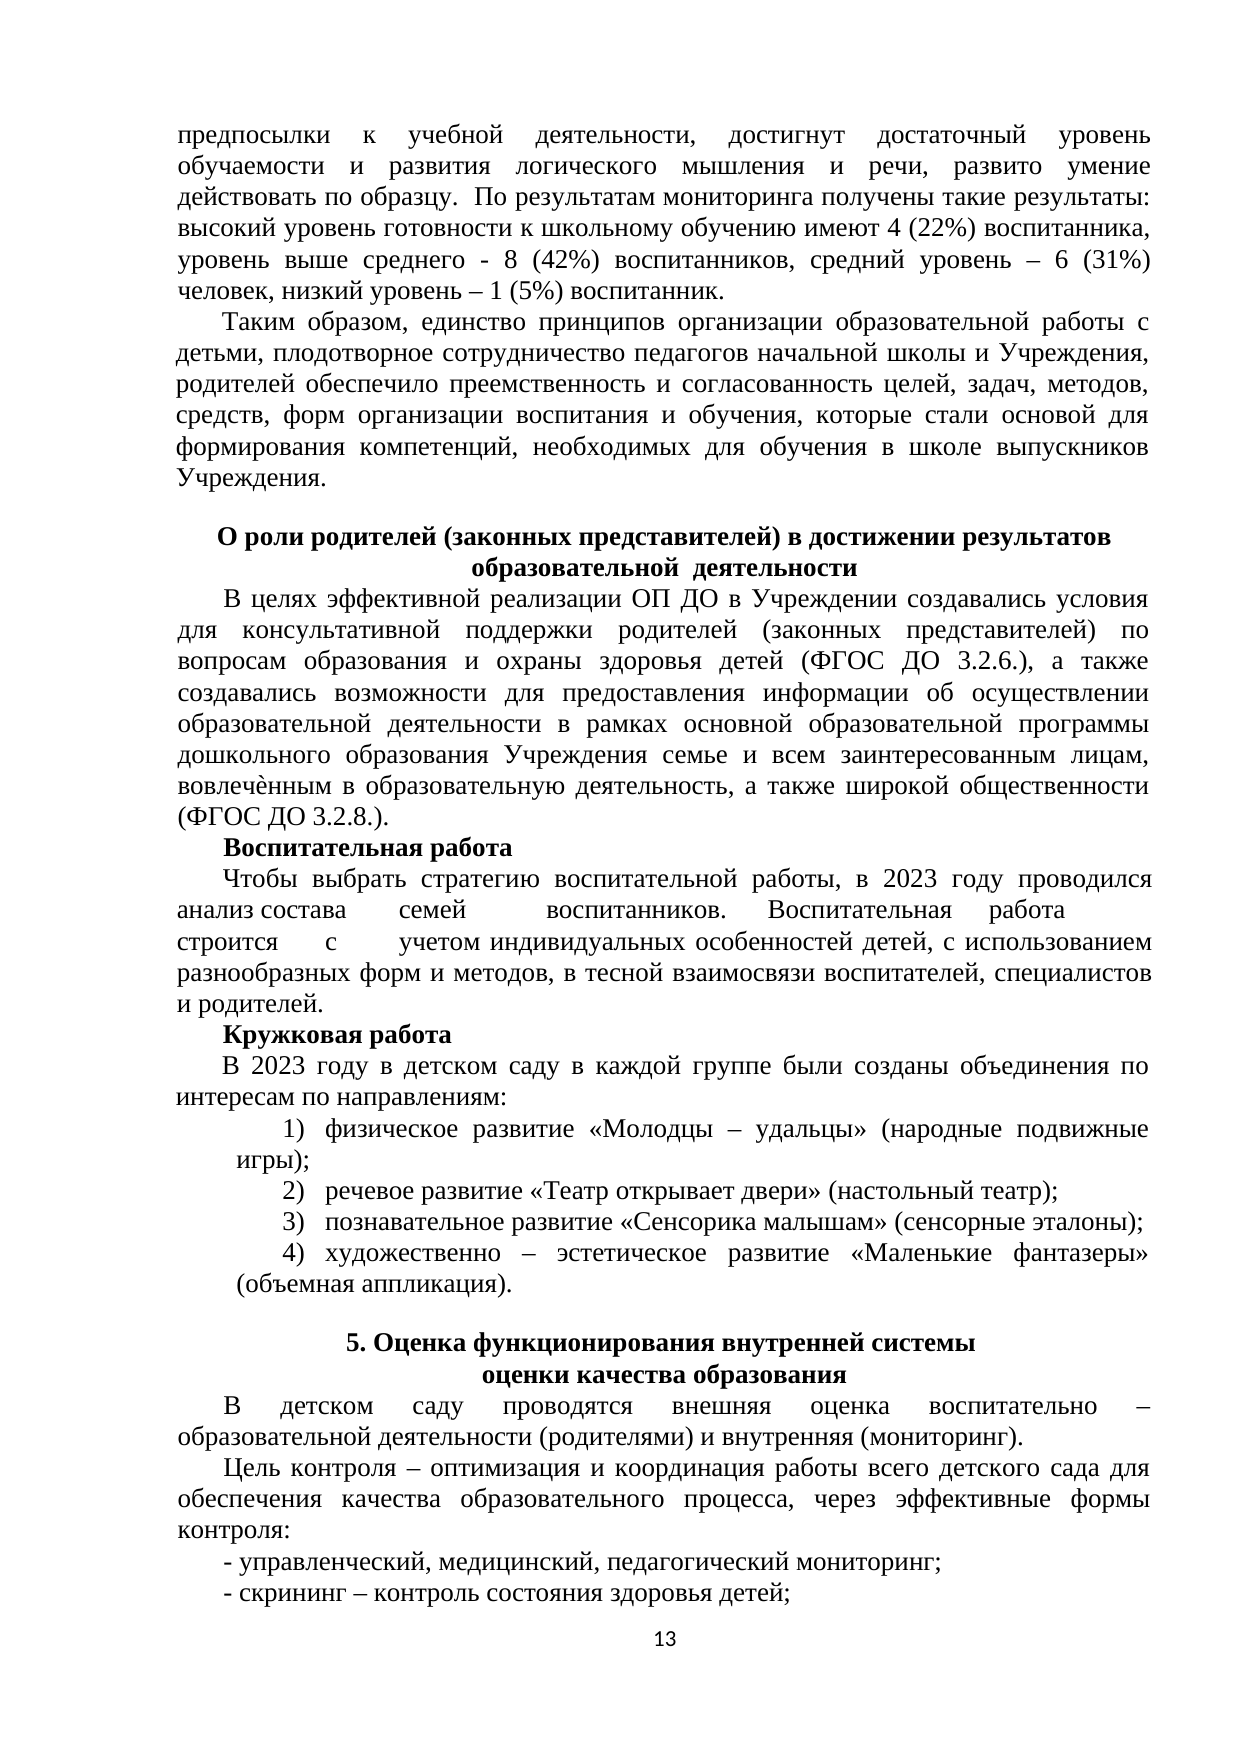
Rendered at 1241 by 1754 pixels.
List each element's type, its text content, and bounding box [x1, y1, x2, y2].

text - скрининг – контроль состояния здоровья детей; [177, 1576, 1152, 1607]
subtitle О роли родителей (законных представителей) в достижении результатов образовательной деятельности [177, 520, 1152, 582]
text Кружковая работа [177, 1018, 1153, 1049]
text - управленческий, медицинский, педагогический мониторинг; [177, 1544, 1152, 1576]
list речевое развитие «Театр открывает двери» (настольный театр); [236, 1174, 1150, 1205]
list художественно – эстетическое развитие «Маленькие фантазеры» (объемная аппликация). [236, 1236, 1150, 1298]
text В 2023 году в детском саду в каждой группе были созданы объединения по интересам по направлениям: [177, 1049, 1152, 1112]
text Таким образом, единство принципов организации образовательной работы с детьми, плодотворное сотрудничество педагогов начальной школы и Учреждения, родителей обеспечило преемственность и согласованность целей, задач, методов, средств, форм организации воспитания и обучения, которые стали основой для формирования компетенций, необходимых для обучения в школе выпускников Учреждения. [177, 305, 1152, 492]
text Воспитательная работа [177, 831, 1150, 862]
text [177, 118, 1152, 305]
list физическое развитие «Молодцы – удальцы» (народные подвижные игры); [236, 1112, 1150, 1174]
text В целях эффективной реализации ОП ДО в Учреждении создавались условия для консультативной поддержки родителей (законных представителей) по вопросам образования и охраны здоровья детей (ФГОС ДО 3.2.6.), а также создавались возможности для предоставления информации об осуществлении образовательной деятельности в рамках основной образовательной программы дошкольного образования Учреждения семье и всем заинтересованным лицам, вовлечѐнным в образовательную деятельность, а также широкой общественности (ФГОС ДО 3.2.8.). [177, 582, 1150, 831]
text Цель контроля – оптимизация и координация работы всего детского сада для обеспечения качества образовательного процесса, через эффективные формы контроля: [177, 1451, 1152, 1544]
list познавательное развитие «Сенсорика малышам» (сенсорные эталоны); [236, 1205, 1150, 1236]
subtitle 5. Оценка функционирования внутренней системы оценки качества образования [177, 1327, 1152, 1389]
text Чтобы выбрать стратегию воспитательной работы, в 2023 году проводился анализ состава семей воспитанников. Воспитательная работа строится с учетом индивидуальных особенностей детей, с использованием разнообразных форм и методов, в тесной взаимосвязи воспитателей, специалистов и родителей. [177, 862, 1153, 1018]
text В детском саду проводятся внешняя оценка воспитательно – образовательной деятельности (родителями) и внутренняя (мониторинг). [177, 1389, 1152, 1451]
